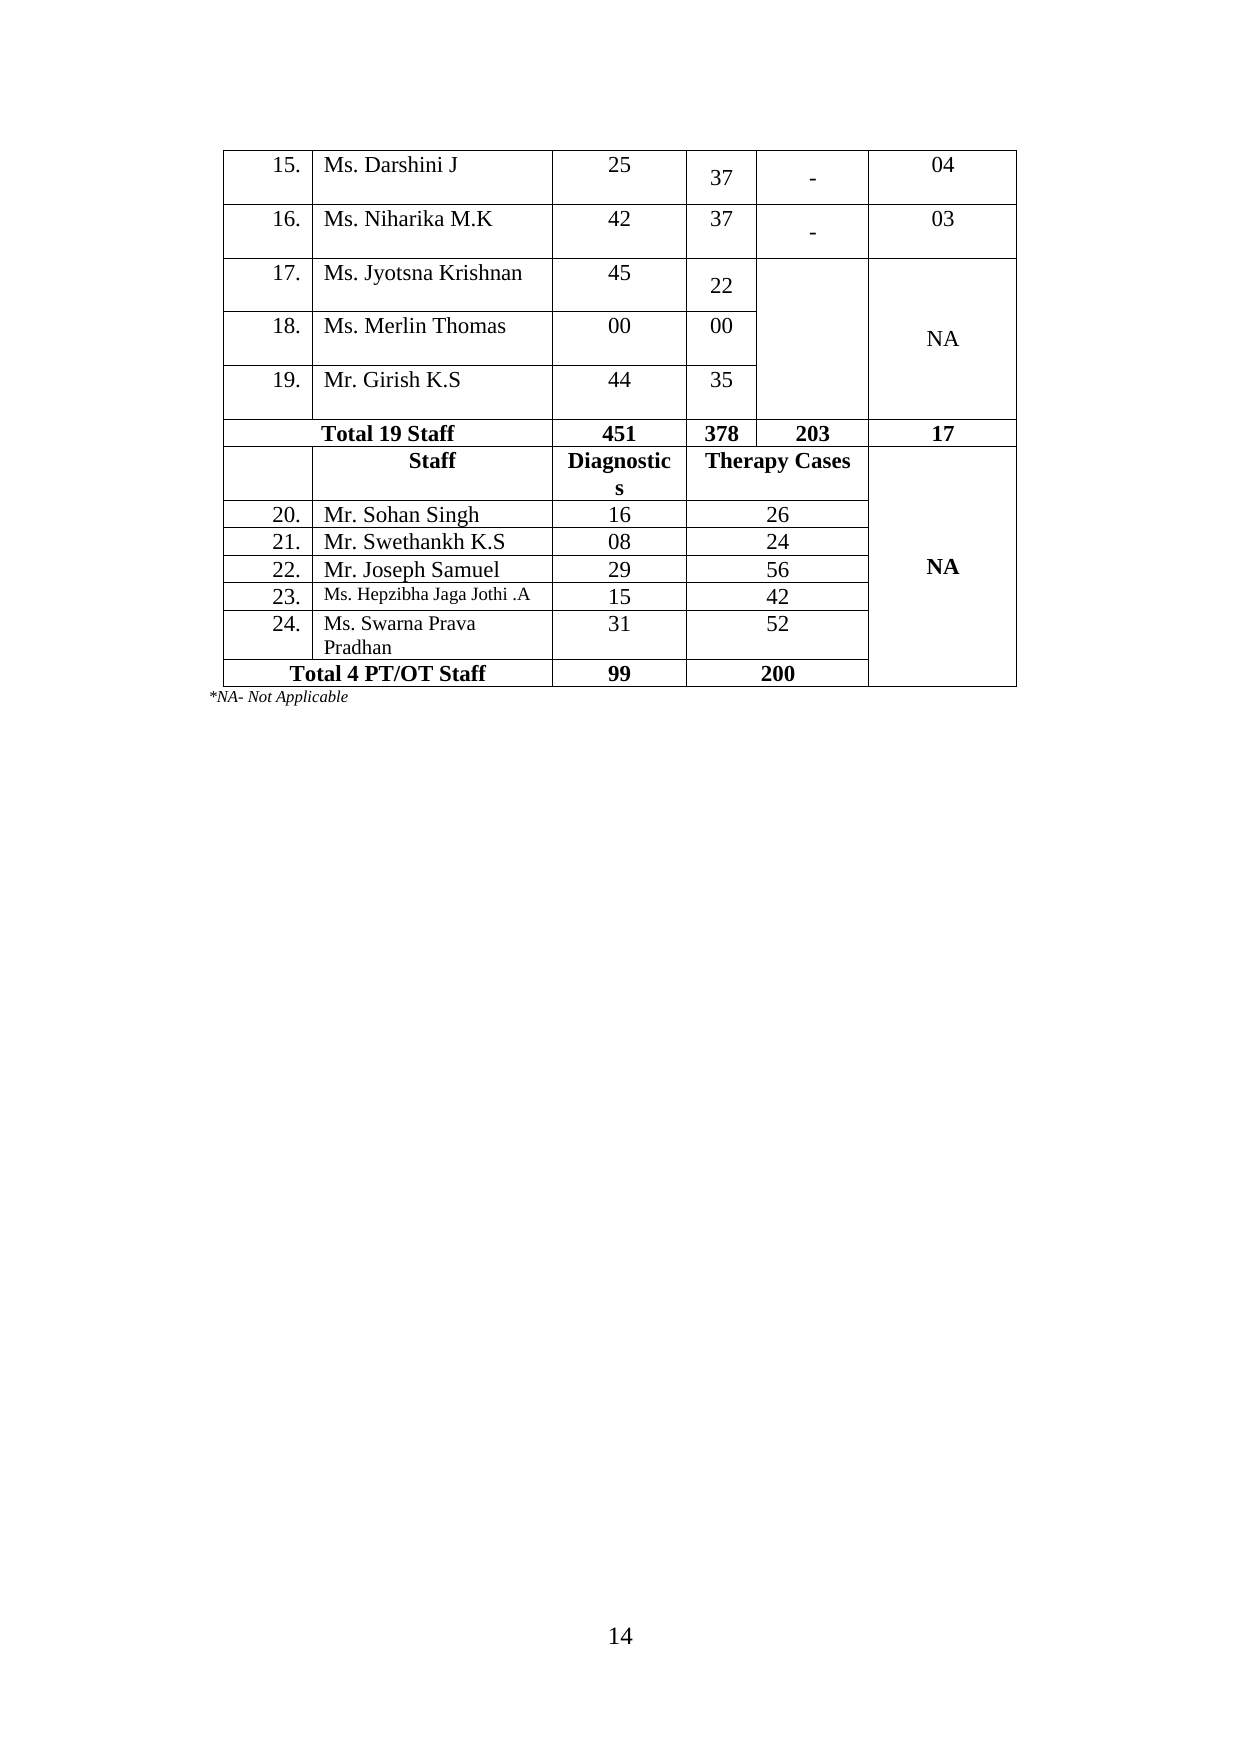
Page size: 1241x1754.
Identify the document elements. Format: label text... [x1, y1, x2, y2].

table_cell 99 [553, 660, 686, 686]
table_cell 451 [553, 420, 686, 446]
table_cell Staff [313, 447, 552, 500]
table_cell Mr. Sohan Singh [313, 501, 552, 527]
table_cell Total 4 PT/OT Staff [224, 660, 552, 686]
table_cell 00 [687, 312, 756, 365]
table_cell 56 [687, 556, 868, 582]
table_cell [224, 583, 312, 609]
table_cell Ms. Swarna Prava Pradhan [313, 611, 552, 659]
table_cell [224, 366, 312, 419]
table_cell 45 [553, 259, 686, 311]
table_cell 16 [553, 501, 686, 527]
table_cell [224, 205, 312, 257]
table_cell 03 [869, 205, 1016, 257]
table_cell 203 [757, 420, 868, 446]
table_cell 24 [687, 528, 868, 555]
table_cell 42 [553, 205, 686, 257]
text *NA- Not Applicable [150, 687, 1090, 706]
table_cell 35 [687, 366, 756, 419]
table_cell [224, 611, 312, 659]
table_cell Mr. Girish K.S [313, 366, 552, 419]
table_cell 26 [687, 501, 868, 527]
table_cell [224, 528, 312, 555]
table_cell 08 [553, 528, 686, 555]
table_cell 200 [687, 660, 868, 686]
table_cell 31 [553, 611, 686, 659]
table_cell 29 [553, 556, 686, 582]
table_cell 17 [869, 420, 1016, 446]
table_cell [224, 501, 312, 527]
table_cell 04 [869, 151, 1016, 204]
table_cell [224, 259, 312, 311]
table_cell Therapy Cases [687, 447, 868, 500]
table_cell - [757, 151, 868, 204]
table_cell [757, 259, 868, 419]
table_cell NA [869, 259, 1016, 419]
table_cell 15 [553, 583, 686, 609]
table_cell Ms. Darshini J [313, 151, 552, 204]
table_cell [224, 556, 312, 582]
table_cell 37 [687, 205, 756, 257]
table_cell 22 [687, 259, 756, 311]
table_cell Ms. Hepzibha Jaga Jothi .A [313, 583, 552, 609]
table_cell 37 [687, 151, 756, 204]
table_cell [224, 312, 312, 365]
table_cell Total 19 Staff [224, 420, 552, 446]
table_cell - [757, 205, 868, 257]
table_cell 25 [553, 151, 686, 204]
table_cell Ms. Merlin Thomas [313, 312, 552, 365]
table_cell Ms. Niharika M.K [313, 205, 552, 257]
table_cell [224, 447, 312, 500]
table_cell Diagnostics [553, 447, 686, 500]
table_cell Ms. Jyotsna Krishnan [313, 259, 552, 311]
table_cell [224, 151, 312, 204]
table_cell 42 [687, 583, 868, 609]
table_cell 378 [687, 420, 756, 446]
table_cell 44 [553, 366, 686, 419]
table_cell 00 [553, 312, 686, 365]
table_cell Mr. Swethankh K.S [313, 528, 552, 555]
table_cell NA [869, 447, 1016, 686]
table_cell Mr. Joseph Samuel [313, 556, 552, 582]
table_cell 52 [687, 611, 868, 659]
